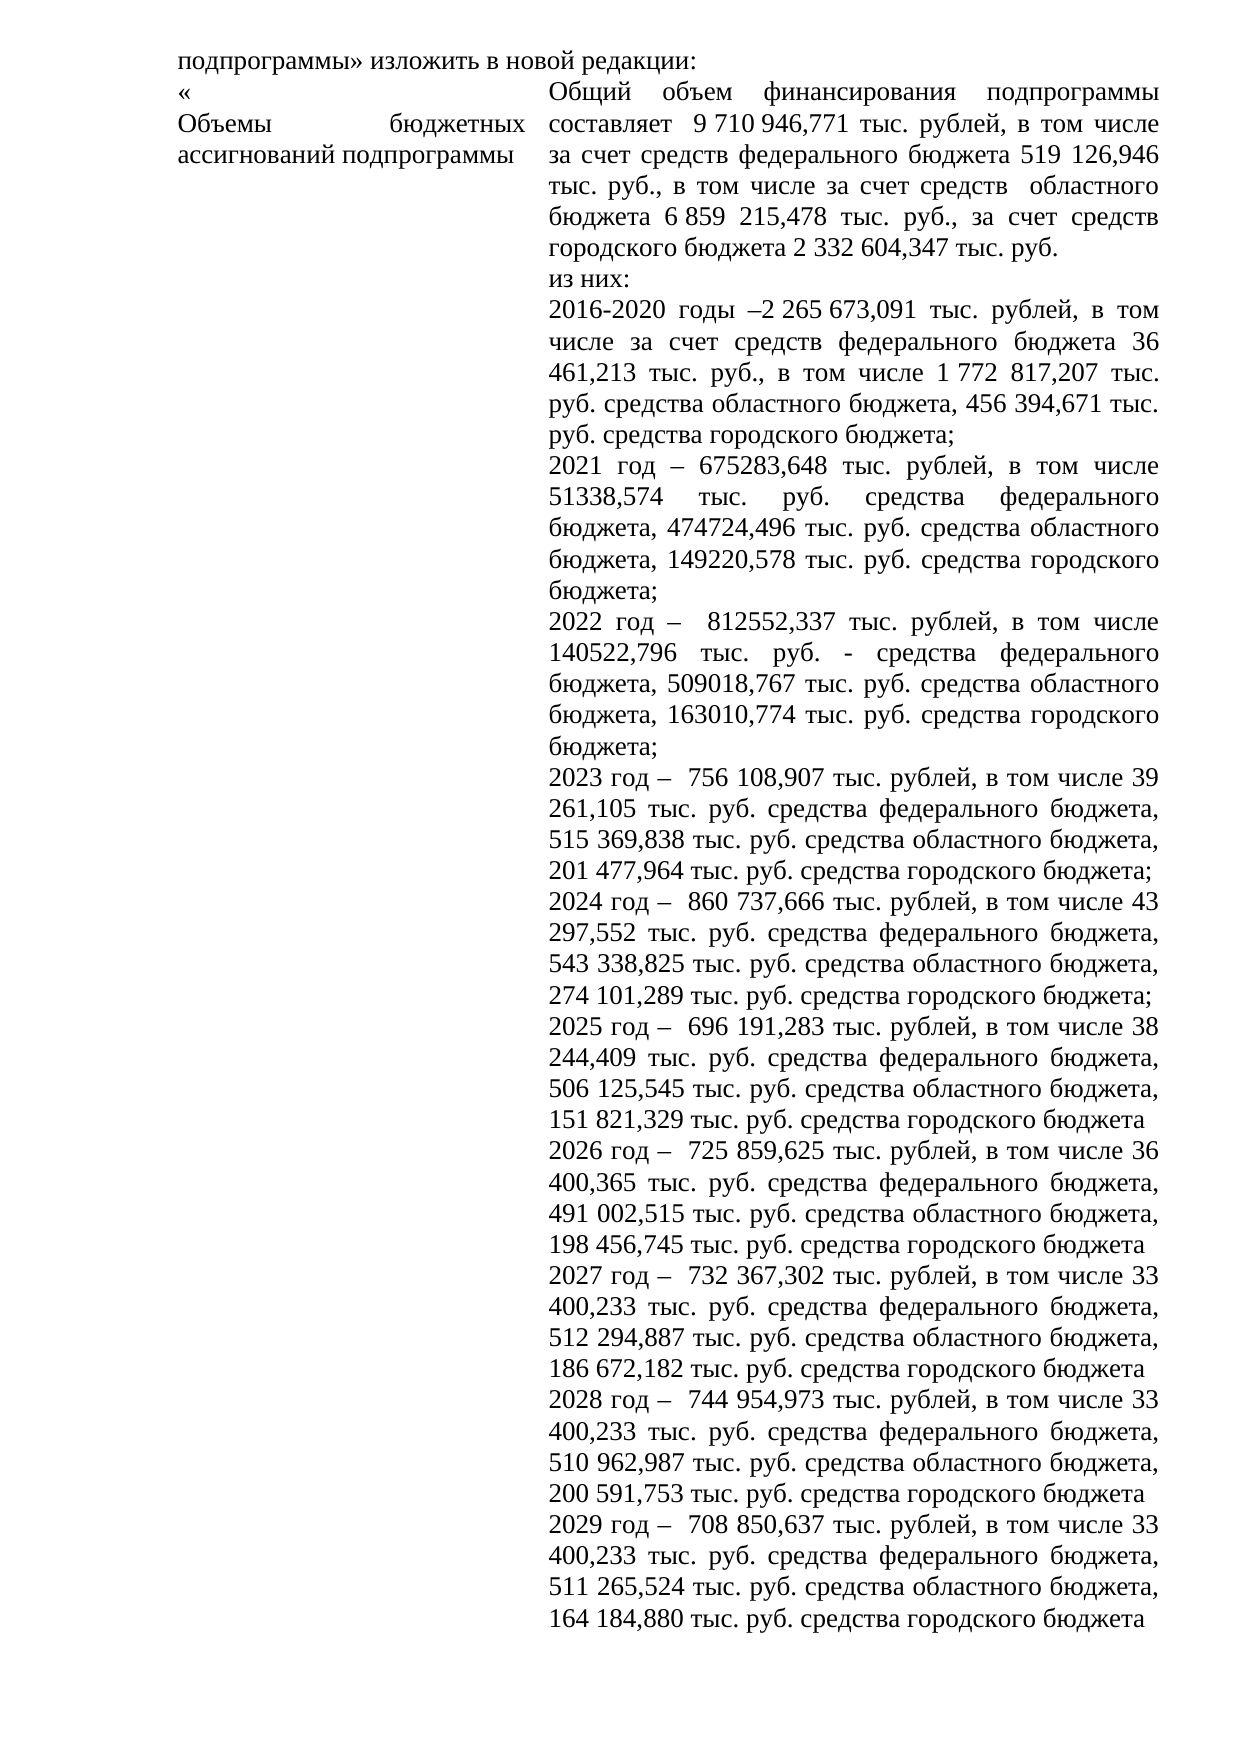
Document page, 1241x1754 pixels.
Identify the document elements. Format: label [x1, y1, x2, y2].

table_header [166, 76, 537, 1633]
table_header [537, 76, 1171, 1633]
text [177, 44, 1152, 76]
